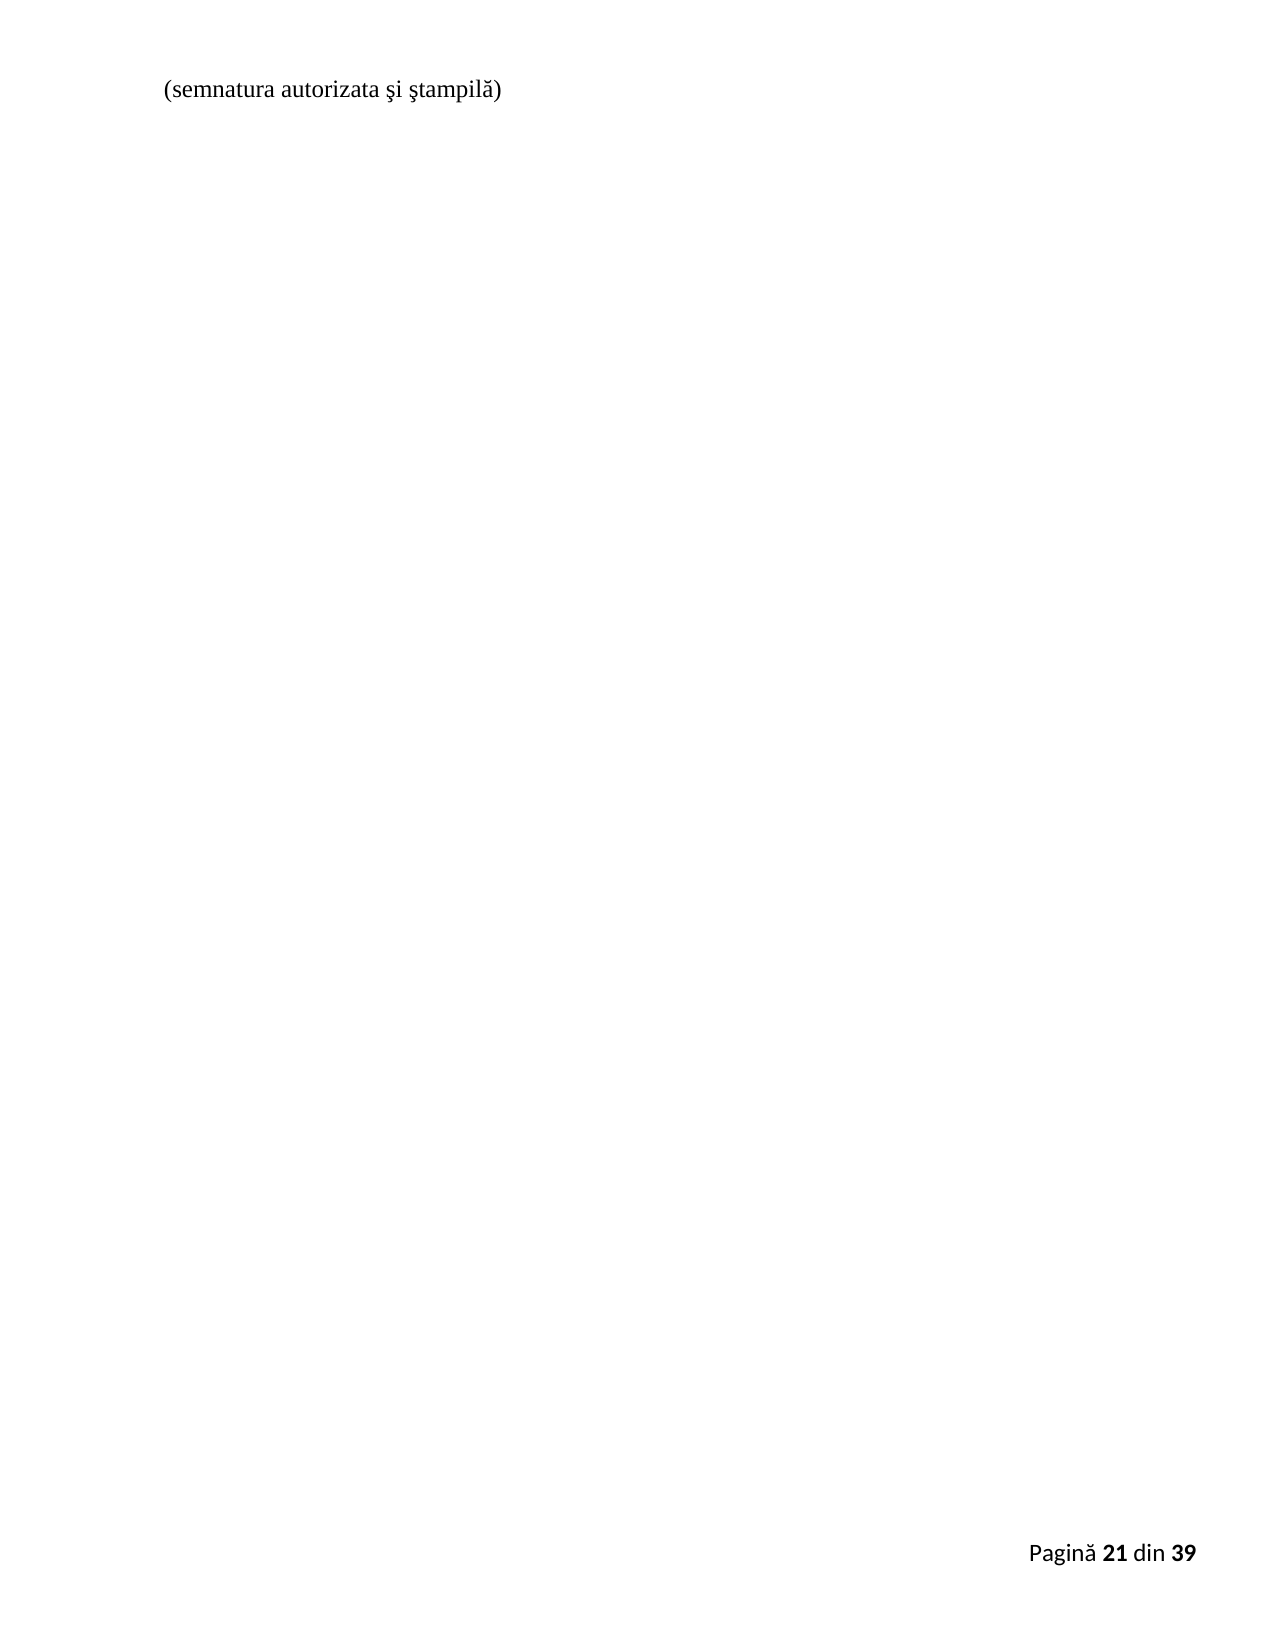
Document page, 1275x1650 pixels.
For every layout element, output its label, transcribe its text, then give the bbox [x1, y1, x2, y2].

text (semnatura autorizata şi ştampilă) [164, 74, 1196, 103]
